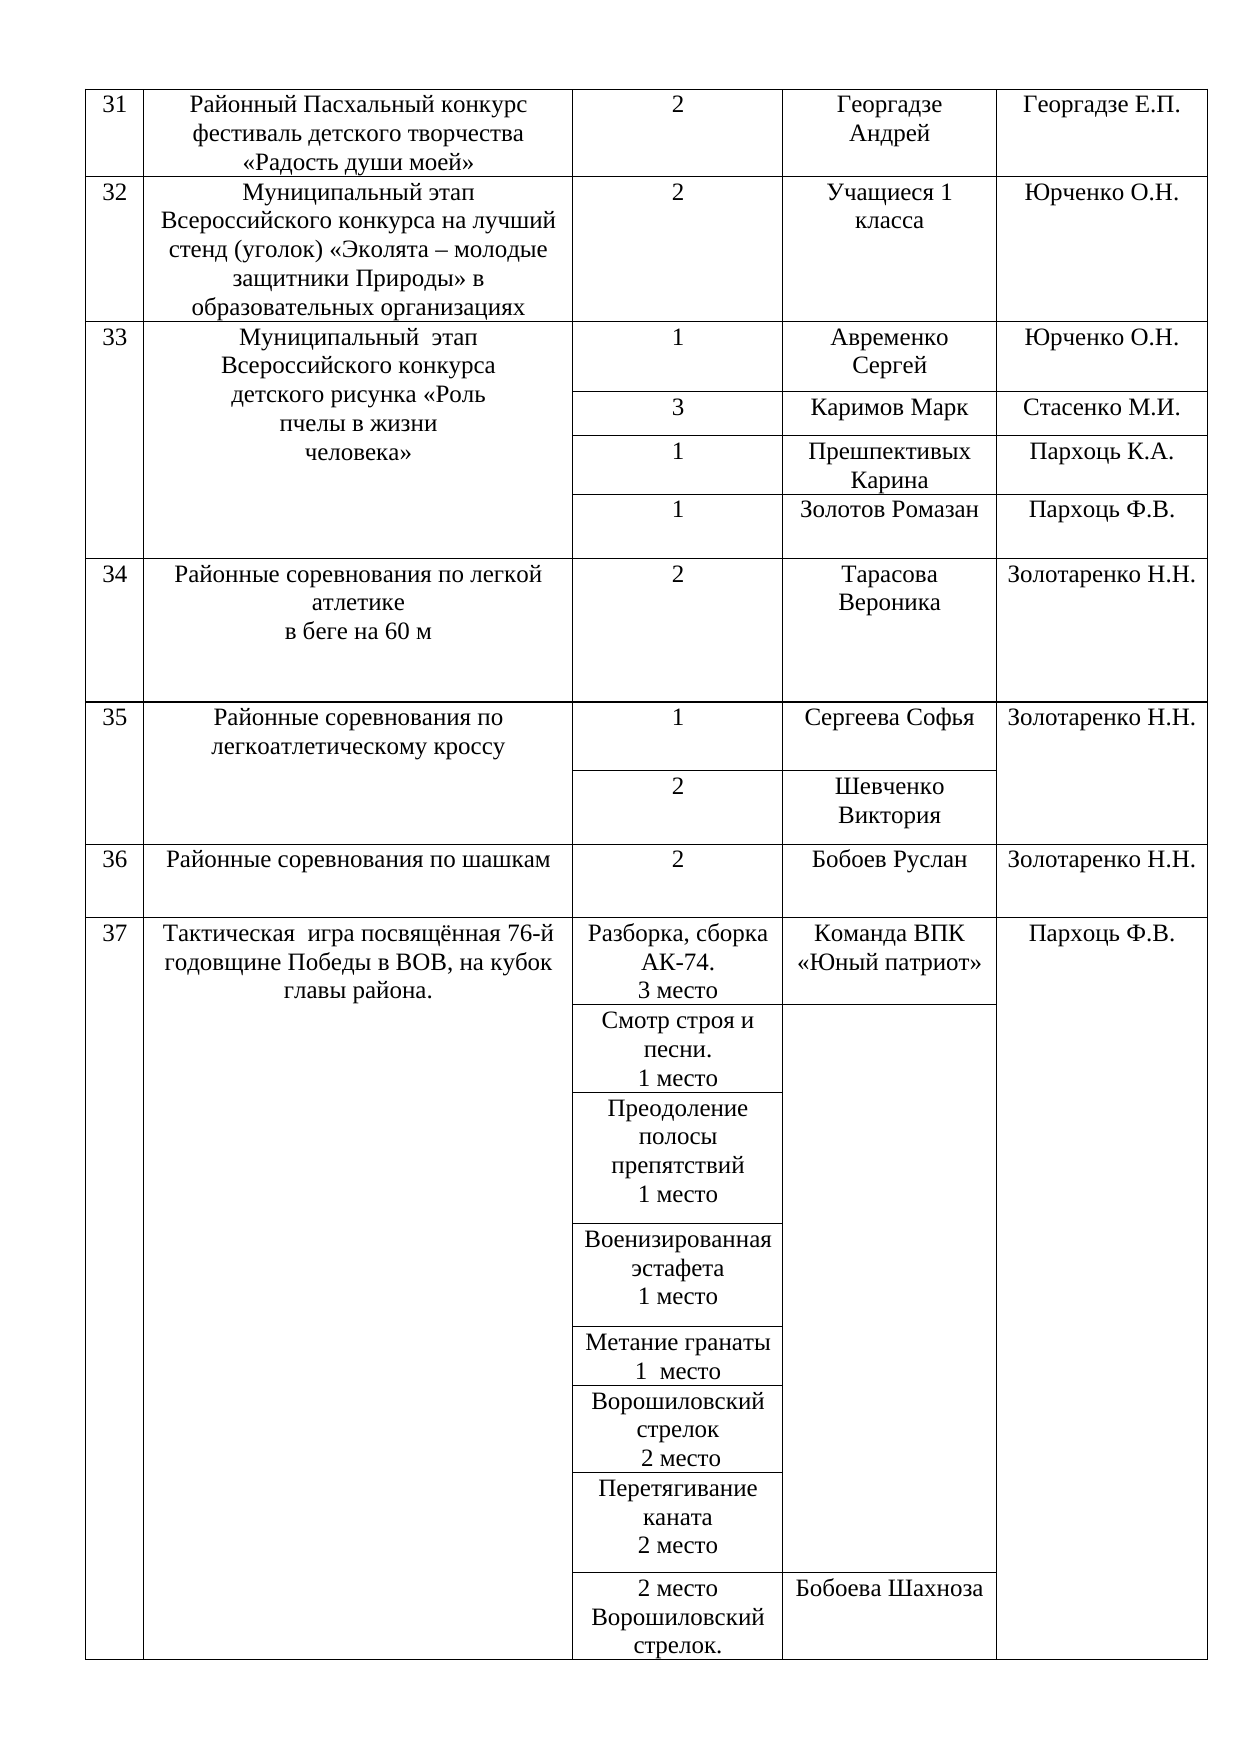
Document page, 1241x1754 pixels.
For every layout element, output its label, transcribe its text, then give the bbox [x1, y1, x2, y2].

table_cell Авременко Сергей [783, 322, 996, 391]
table_cell 1 [573, 495, 782, 558]
table_cell Бобоев Руслан [783, 845, 996, 917]
table_cell Военизированная эстафета 1 место [573, 1224, 782, 1326]
table_cell [783, 1005, 996, 1572]
table_cell 33 [86, 322, 143, 558]
table_cell 31 [86, 90, 143, 176]
table_cell Пархоць Ф.В. [997, 495, 1207, 558]
table_cell 2 [573, 771, 782, 843]
table_cell Тактическая игра посвящённая 76-й годовщине Победы в ВОВ, на кубок главы района. [144, 918, 572, 1659]
table_cell 34 [86, 559, 143, 701]
table_cell Районный Пасхальный конкурс фестиваль детского творчества «Радость души моей» [144, 90, 572, 176]
table_cell Золотаренко Н.Н. [997, 703, 1207, 843]
table_cell Сергеева Софья [783, 703, 996, 770]
table_cell Пархоць К.А. [997, 436, 1207, 493]
table_cell 3 [573, 392, 782, 435]
table_cell Юрченко О.Н. [997, 177, 1207, 321]
table_cell 2 [573, 90, 782, 176]
table_cell Золотаренко Н.Н. [997, 559, 1207, 701]
table_cell Прешпективых Карина [783, 436, 996, 493]
table_cell 1 [573, 322, 782, 391]
table_cell Юрченко О.Н. [997, 322, 1207, 391]
table_cell 2 [573, 177, 782, 321]
table_cell 32 [86, 177, 143, 321]
table_cell Учащиеся 1 класса [783, 177, 996, 321]
table_cell Районные соревнования по шашкам [144, 845, 572, 917]
table_cell Районные соревнования по легкоатлетическому кроссу [144, 703, 572, 843]
table_cell Стасенко М.И. [997, 392, 1207, 435]
table_cell 1 [573, 436, 782, 493]
table_cell Метание гранаты 1 место [573, 1327, 782, 1385]
table_cell Бобоева Шахноза [783, 1573, 996, 1659]
table_cell Шевченко Виктория [783, 771, 996, 843]
table_cell 2 [573, 845, 782, 917]
table_cell Разборка, сборка АК-74. 3 место [573, 918, 782, 1004]
table_cell Каримов Марк [783, 392, 996, 435]
table_cell 2 место Ворошиловский стрелок. [573, 1573, 782, 1659]
table_cell Ворошиловский стрелок 2 место [573, 1386, 782, 1472]
table_cell Георгадзе Андрей [783, 90, 996, 176]
table_cell Пархоць Ф.В. [997, 918, 1207, 1659]
table_cell Муниципальный этап Всероссийского конкурса детского рисунка «Роль пчелы в жизни человека» [144, 322, 572, 558]
table_cell Районные соревнования по легкой атлетике в беге на 60 м [144, 559, 572, 701]
table_cell 35 [86, 703, 143, 843]
table_cell 37 [86, 918, 143, 1659]
table_cell Золотаренко Н.Н. [997, 845, 1207, 917]
table_cell Георгадзе Е.П. [997, 90, 1207, 176]
table_cell Перетягивание каната 2 место [573, 1473, 782, 1572]
table_cell 1 [573, 703, 782, 770]
table_cell 36 [86, 845, 143, 917]
table_cell Муниципальный этап Всероссийского конкурса на лучший стенд (уголок) «Эколята – молодые защитники Природы» в образовательных организациях [144, 177, 572, 321]
table_cell Смотр строя и песни. 1 место [573, 1005, 782, 1092]
table_cell Золотов Ромазан [783, 495, 996, 558]
table_cell Преодоление полосы препятствий 1 место [573, 1093, 782, 1223]
table_cell Команда ВПК «Юный патриот» [783, 918, 996, 1004]
table_cell Тарасова Вероника [783, 559, 996, 701]
table_cell 2 [573, 559, 782, 701]
